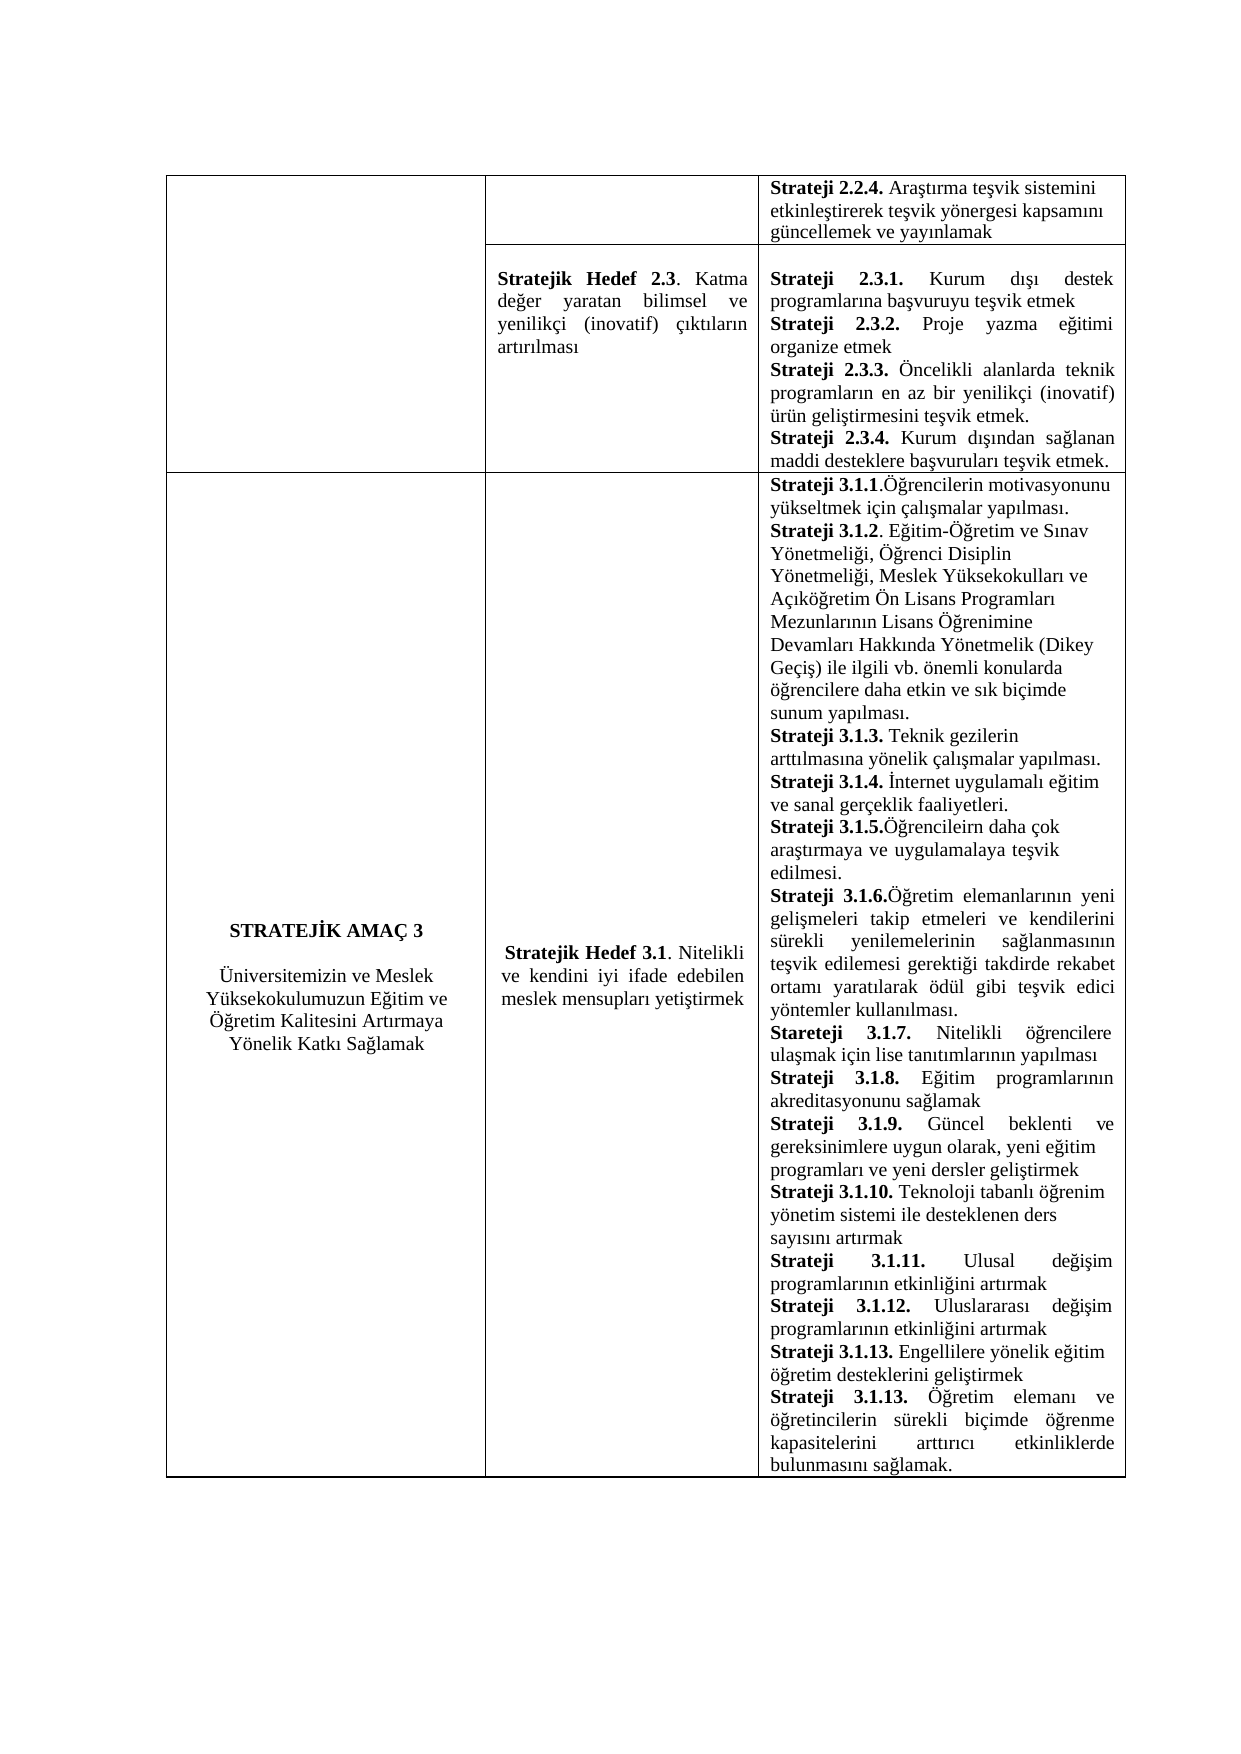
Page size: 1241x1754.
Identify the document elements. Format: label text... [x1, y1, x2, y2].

table_header [486, 176, 758, 243]
table_cell Strateji 2.3.1. Kurum dışı destek programlarına başvuruyu teşvik etmek Strateji 2.3.2. Proje yazma eğitimi organize etmek Strateji 2.3.3. Öncelikli alanlarda teknik programların en az bir yenilikçi (inovatif) ürün geliştirmesini teşvik etmek. Strateji 2.3.4. Kurum dışından sağlanan maddi desteklere başvuruları teşvik etmek. [759, 245, 1125, 472]
table_cell Stratejik Hedef 2.3. Katma değer yaratan bilimsel ve yenilikçi (inovatif) çıktıların artırılması [486, 245, 758, 472]
table_cell Stratejik Hedef 3.1. Nitelikli ve kendini iyi ifade edebilen meslek mensupları yetiştirmek [486, 473, 758, 1476]
table_cell STRATEJİK AMAÇ 3 Üniversitemizin ve Meslek Yüksekokulumuzun Eğitim ve Öğretim Kalitesini Artırmaya Yönelik Katkı Sağlamak [167, 473, 485, 1476]
table_cell Strateji 3.1.1.Öğrencilerin motivasyonunu yükseltmek için çalışmalar yapılması. Strateji 3.1.2. Eğitim-Öğretim ve Sınav Yönetmeliği, Öğrenci Disiplin Yönetmeliği, Meslek Yüksekokulları ve Açıköğretim Ön Lisans Programları Mezunlarının Lisans Öğrenimine Devamları Hakkında Yönetmelik (Dikey Geçiş) ile ilgili vb. önemli konularda öğrencilere daha etkin ve sık biçimde sunum yapılması. Strateji 3.1.3. Teknik gezilerin arttılmasına yönelik çalışmalar yapılması. Strateji 3.1.4. İnternet uygulamalı eğitim ve sanal gerçeklik faaliyetleri. Strateji 3.1.5.Öğrencileirn daha çok araştırmaya ve uygulamalaya teşvik edilmesi. Strateji 3.1.6.Öğretim elemanlarının yeni gelişmeleri takip etmeleri ve kendilerini sürekli yenilemelerinin sağlanmasının teşvik edilemesi gerektiği takdirde rekabet ortamı yaratılarak ödül gibi teşvik edici yöntemler kullanılması. Stareteji 3.1.7. Nitelikli öğrencilere ulaşmak için lise tanıtımlarının yapılması Strateji 3.1.8. Eğitim programlarının akreditasyonunu sağlamak Strateji 3.1.9. Güncel beklenti ve gereksinimlere uygun olarak, yeni eğitim programları ve yeni dersler geliştirmek Strateji 3.1.10. Teknoloji tabanlı öğrenim yönetim sistemi ile desteklenen ders sayısını artırmak Strateji 3.1.11. Ulusal değişim programlarının etkinliğini artırmak Strateji 3.1.12. Uluslararası değişim programlarının etkinliğini artırmak Strateji 3.1.13. Engellilere yönelik eğitim öğretim desteklerini geliştirmek Strateji 3.1.13. Öğretim elemanı ve öğretincilerin sürekli biçimde öğrenme kapasitelerini arttırıcı etkinliklerde bulunmasını sağlamak. [759, 473, 1125, 1476]
table_header [167, 176, 485, 472]
table_header Strateji 2.2.4. Araştırma teşvik sistemini etkinleştirerek teşvik yönergesi kapsamını güncellemek ve yayınlamak [759, 176, 1125, 243]
